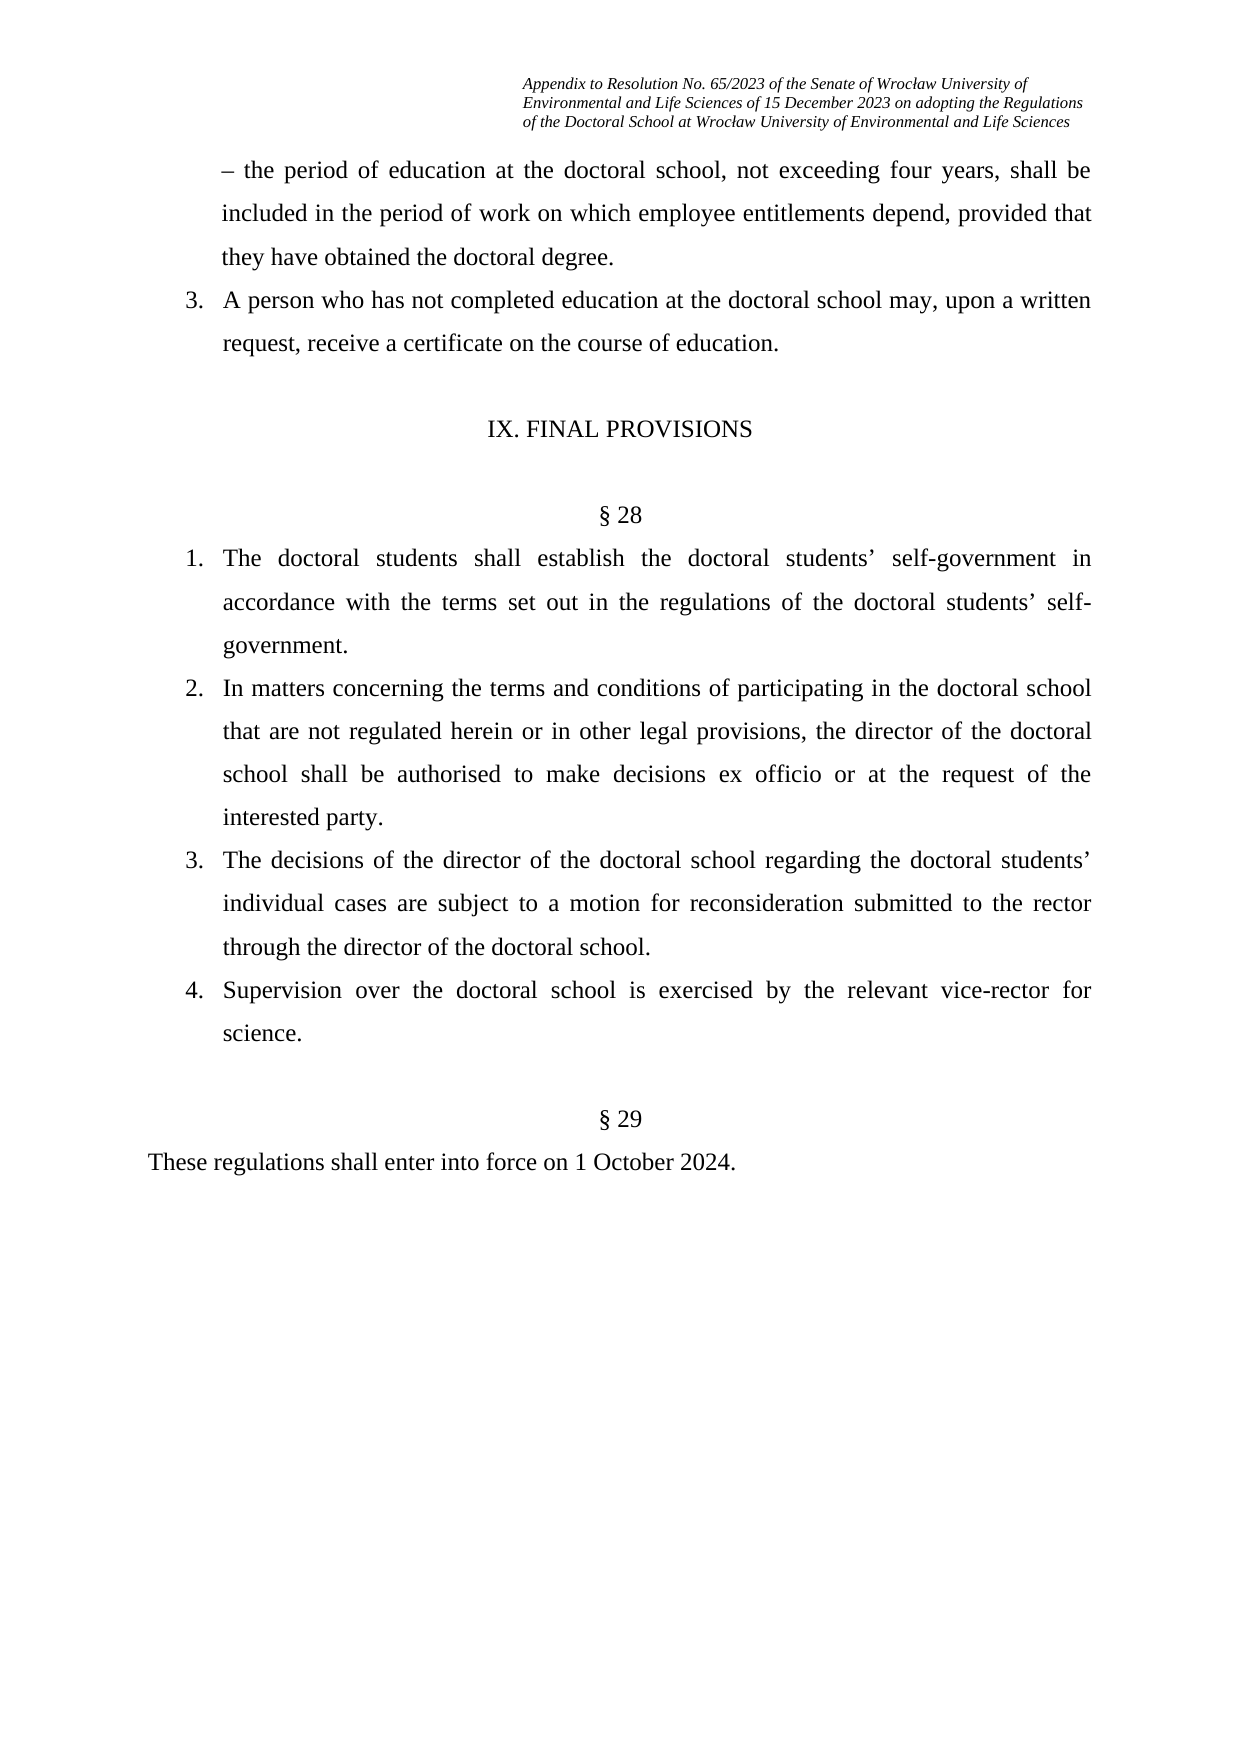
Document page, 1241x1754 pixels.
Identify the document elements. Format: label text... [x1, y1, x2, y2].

text – the period of education at the doctoral school, not exceeding four years, shall be included in the period of work on which employee entitlements depend, provided that they have obtained the doctoral degree. [221, 155, 1093, 270]
list In matters concerning the terms and conditions of participating in the doctoral school that are not regulated herein or in other legal provisions, the director of the doctoral school shall be authorised to make decisions ex officio or at the request of the interested party. [185, 673, 1093, 831]
text IX. FINAL PROVISIONS [148, 414, 1093, 443]
list The doctoral students shall establish the doctoral students’ self-government in accordance with the terms set out in the regulations of the doctoral students’ self-government. [185, 543, 1093, 658]
text § 28 [148, 500, 1093, 529]
list The decisions of the director of the doctoral school regarding the doctoral students’ individual cases are subject to a motion for reconsideration submitted to the rector through the director of the doctoral school. [185, 845, 1093, 960]
list A person who has not completed education at the doctoral school may, upon a written request, receive a certificate on the course of education. [185, 285, 1093, 357]
text § 29 [148, 1104, 1093, 1133]
list Supervision over the doctoral school is exercised by the relevant vice-rector for science. [185, 975, 1093, 1047]
text These regulations shall enter into force on 1 October 2024. [148, 1147, 1093, 1176]
